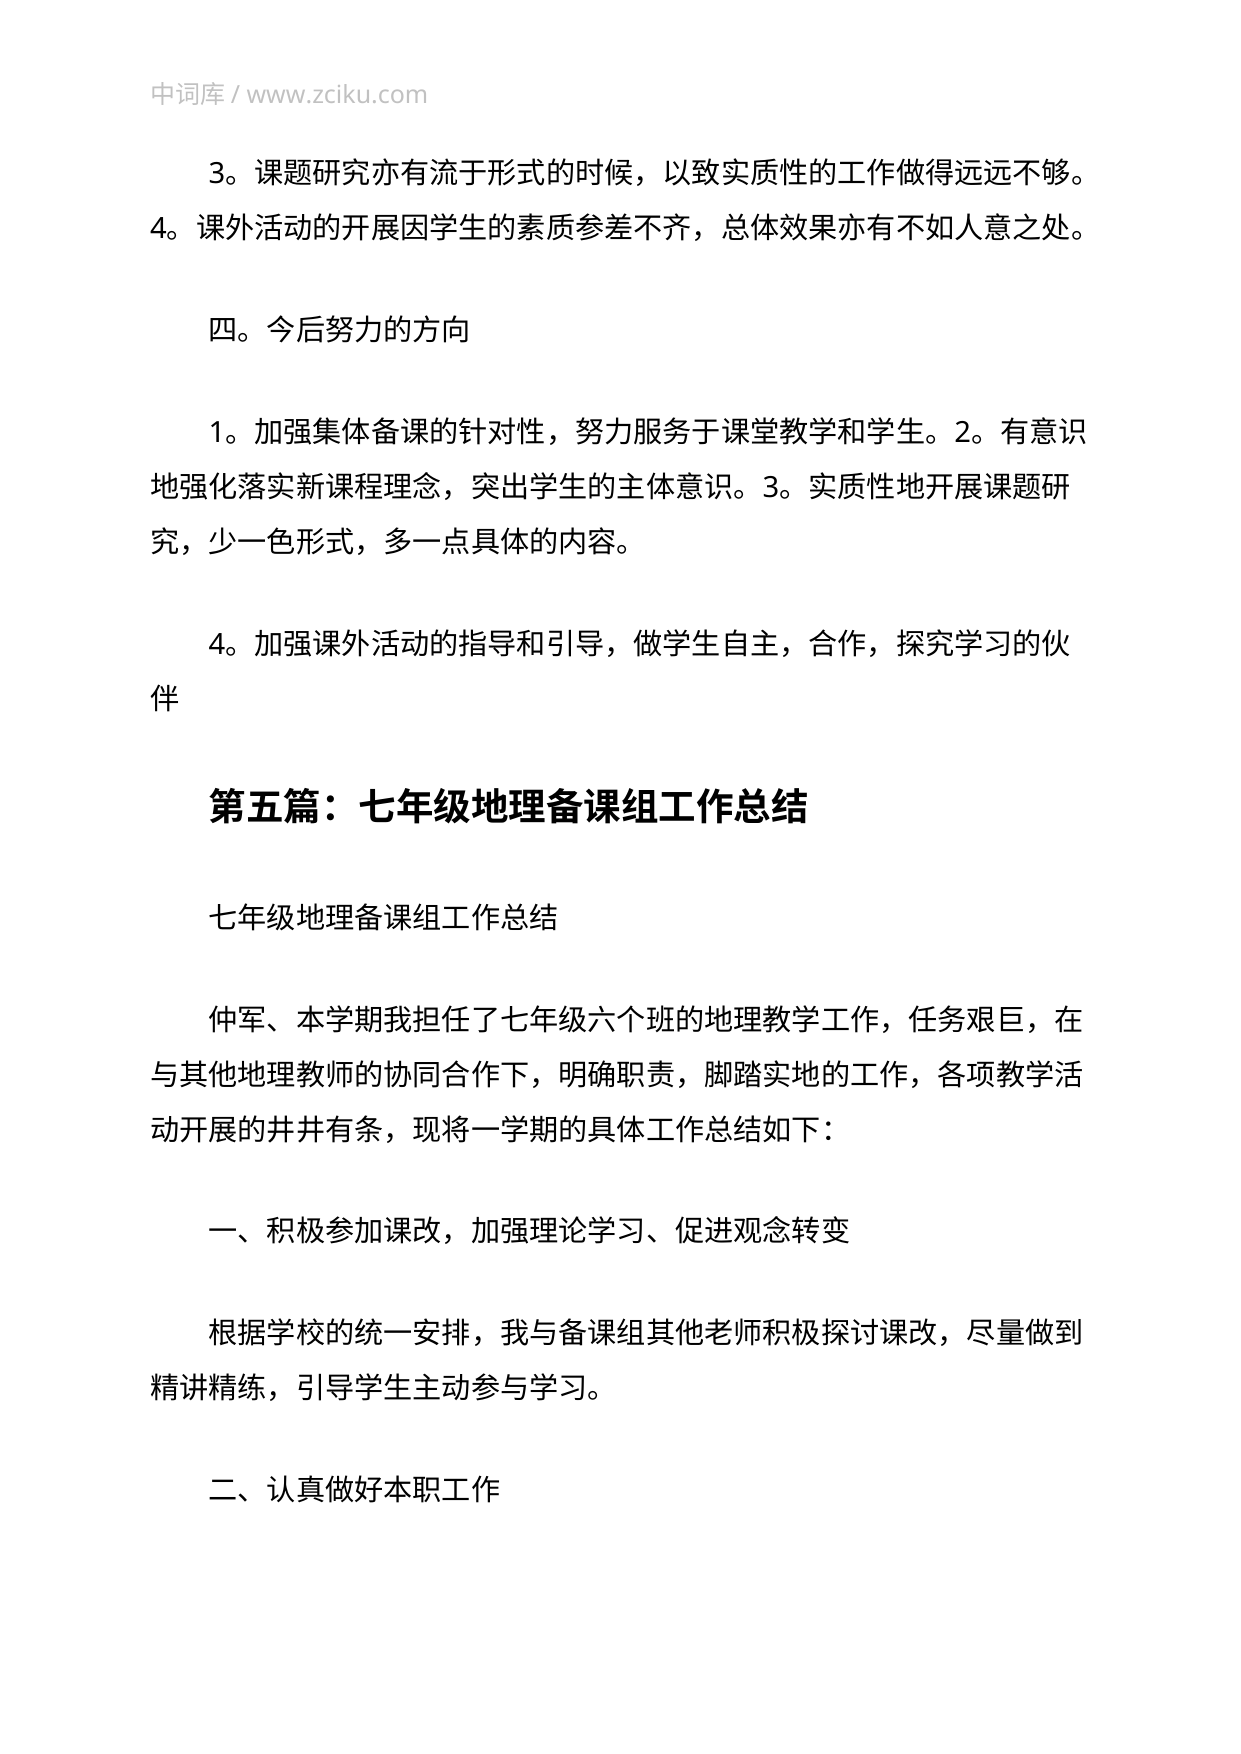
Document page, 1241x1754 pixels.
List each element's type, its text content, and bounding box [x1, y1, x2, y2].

text 根据学校的统一安排，我与备课组其他老师积极探讨课改，尽量做到精讲精练，引导学生主动参与学习。 [150, 1310, 1090, 1407]
text 第五篇：七年级地理备课组工作总结 [150, 777, 1090, 832]
text 二、认真做好本职工作 [150, 1466, 1090, 1509]
text 4。加强课外活动的指导和引导，做学生自主，合作，探究学习的伙伴 [150, 621, 1090, 718]
text 1。加强集体备课的针对性，努力服务于课堂教学和学生。2。有意识地强化落实新课程理念，突出学生的主体意识。3。实质性地开展课题研究，少一色形式，多一点具体的内容。 [150, 409, 1090, 561]
text 七年级地理备课组工作总结 [150, 895, 1090, 937]
text 3。课题研究亦有流于形式的时候，以致实质性的工作做得远远不够。4。课外活动的开展因学生的素质参差不齐，总体效果亦有不如人意之处。 [150, 150, 1090, 247]
text 四。今后努力的方向 [150, 307, 1090, 349]
text 一、积极参加课改，加强理论学习、促进观念转变 [150, 1208, 1090, 1250]
text 仲军、本学期我担任了七年级六个班的地理教学工作，任务艰巨，在与其他地理教师的协同合作下，明确职责，脚踏实地的工作，各项教学活动开展的井井有条，现将一学期的具体工作总结如下： [150, 996, 1090, 1148]
